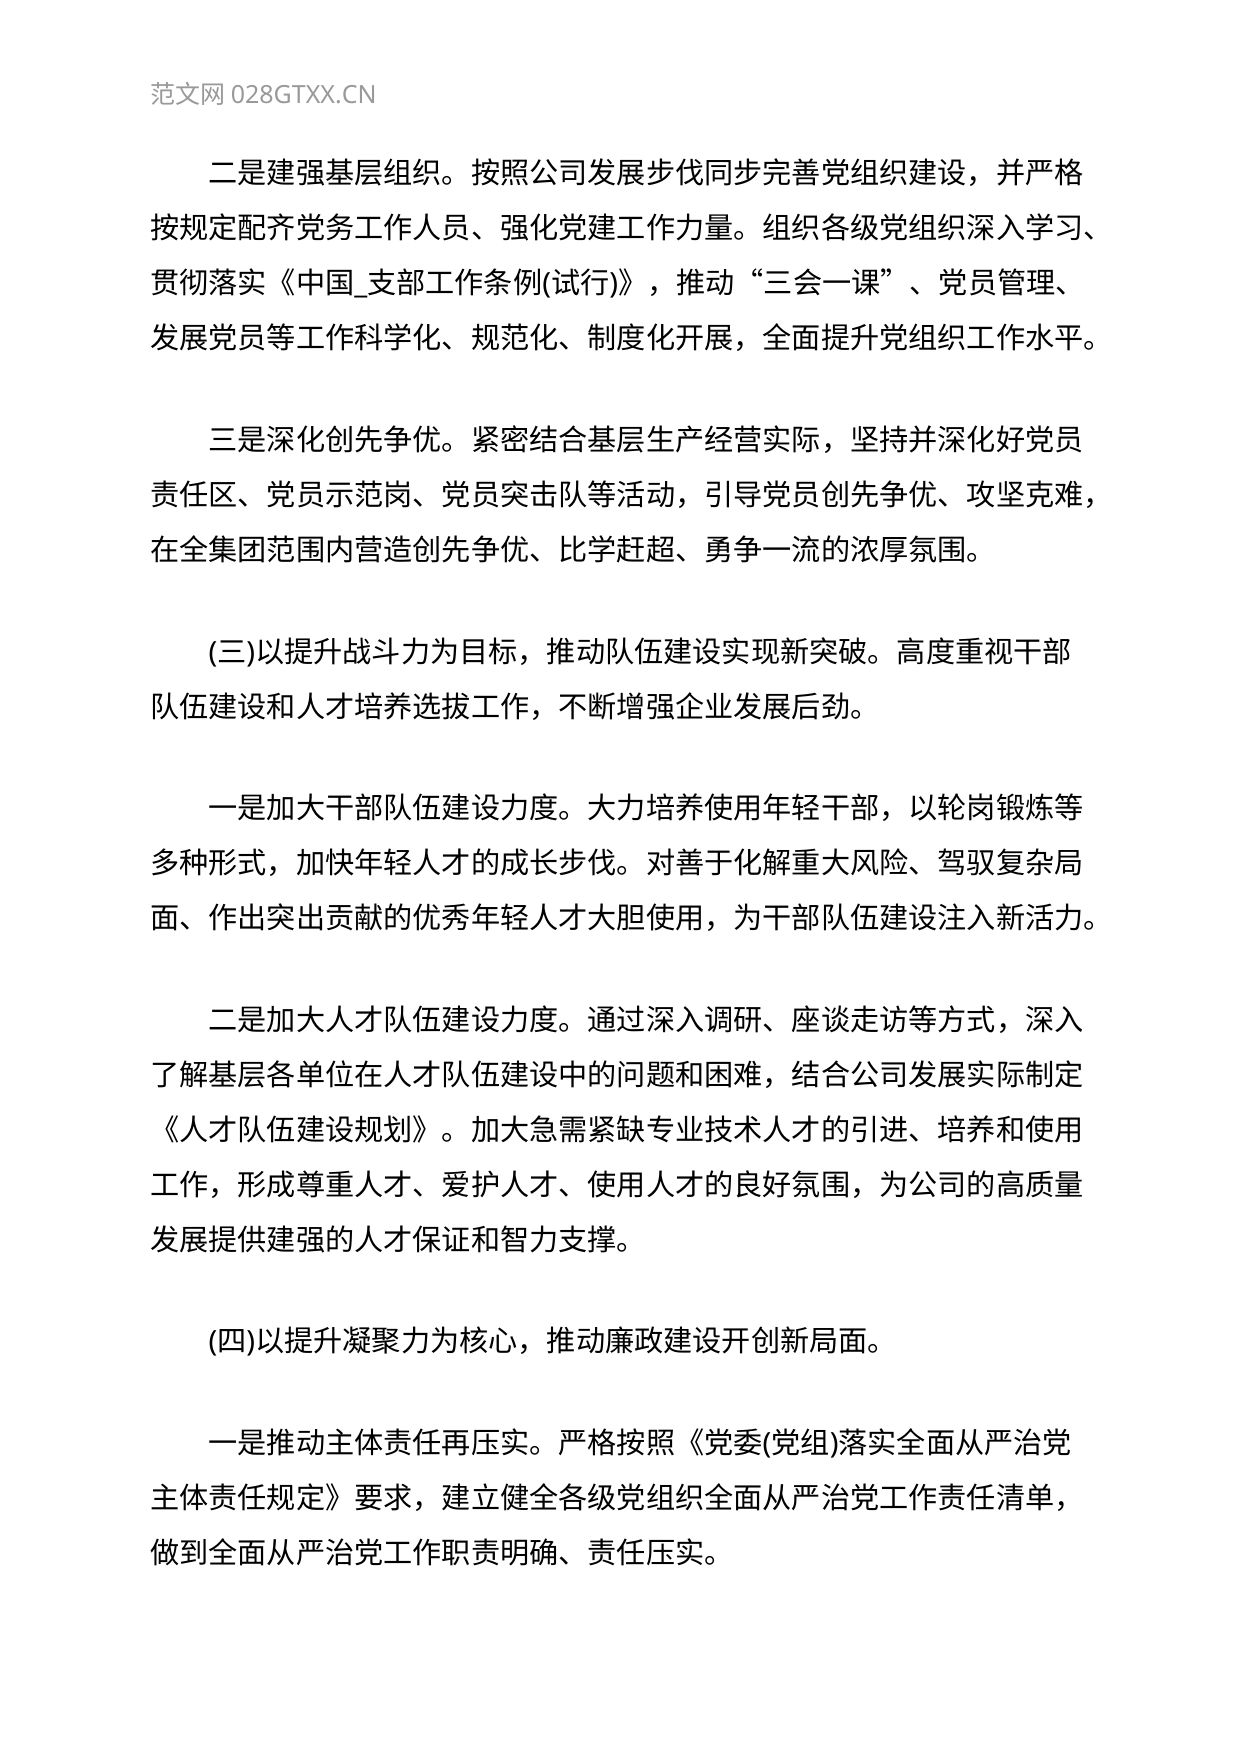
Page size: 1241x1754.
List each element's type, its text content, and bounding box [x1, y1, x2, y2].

text 二是建强基层组织。按照公司发展步伐同步完善党组织建设，并严格按规定配齐党务工作人员、强化党建工作力量。组织各级党组织深入学习、贯彻落实《中国_支部工作条例(试行)》，推动“三会一课”、党员管理、发展党员等工作科学化、规范化、制度化开展，全面提升党组织工作水平。 [150, 150, 1090, 357]
text 一是加大干部队伍建设力度。大力培养使用年轻干部，以轮岗锻炼等多种形式，加快年轻人才的成长步伐。对善于化解重大风险、驾驭复杂局面、作出突出贡献的优秀年轻人才大胆使用，为干部队伍建设注入新活力。 [150, 785, 1090, 937]
text 三是深化创先争优。紧密结合基层生产经营实际，坚持并深化好党员责任区、党员示范岗、党员突击队等活动，引导党员创先争优、攻坚克难，在全集团范围内营造创先争优、比学赶超、勇争一流的浓厚氛围。 [150, 417, 1090, 569]
text (四)以提升凝聚力为核心，推动廉政建设开创新局面。 [150, 1318, 1090, 1360]
text (三)以提升战斗力为目标，推动队伍建设实现新突破。高度重视干部队伍建设和人才培养选拔工作，不断增强企业发展后劲。 [150, 628, 1090, 725]
text 一是推动主体责任再压实。严格按照《党委(党组)落实全面从严治党主体责任规定》要求，建立健全各级党组织全面从严治党工作责任清单，做到全面从严治党工作职责明确、责任压实。 [150, 1420, 1090, 1572]
text 二是加大人才队伍建设力度。通过深入调研、座谈走访等方式，深入了解基层各单位在人才队伍建设中的问题和困难，结合公司发展实际制定《人才队伍建设规划》。加大急需紧缺专业技术人才的引进、培养和使用工作，形成尊重人才、爱护人才、使用人才的良好氛围，为公司的高质量发展提供建强的人才保证和智力支撑。 [150, 996, 1090, 1258]
